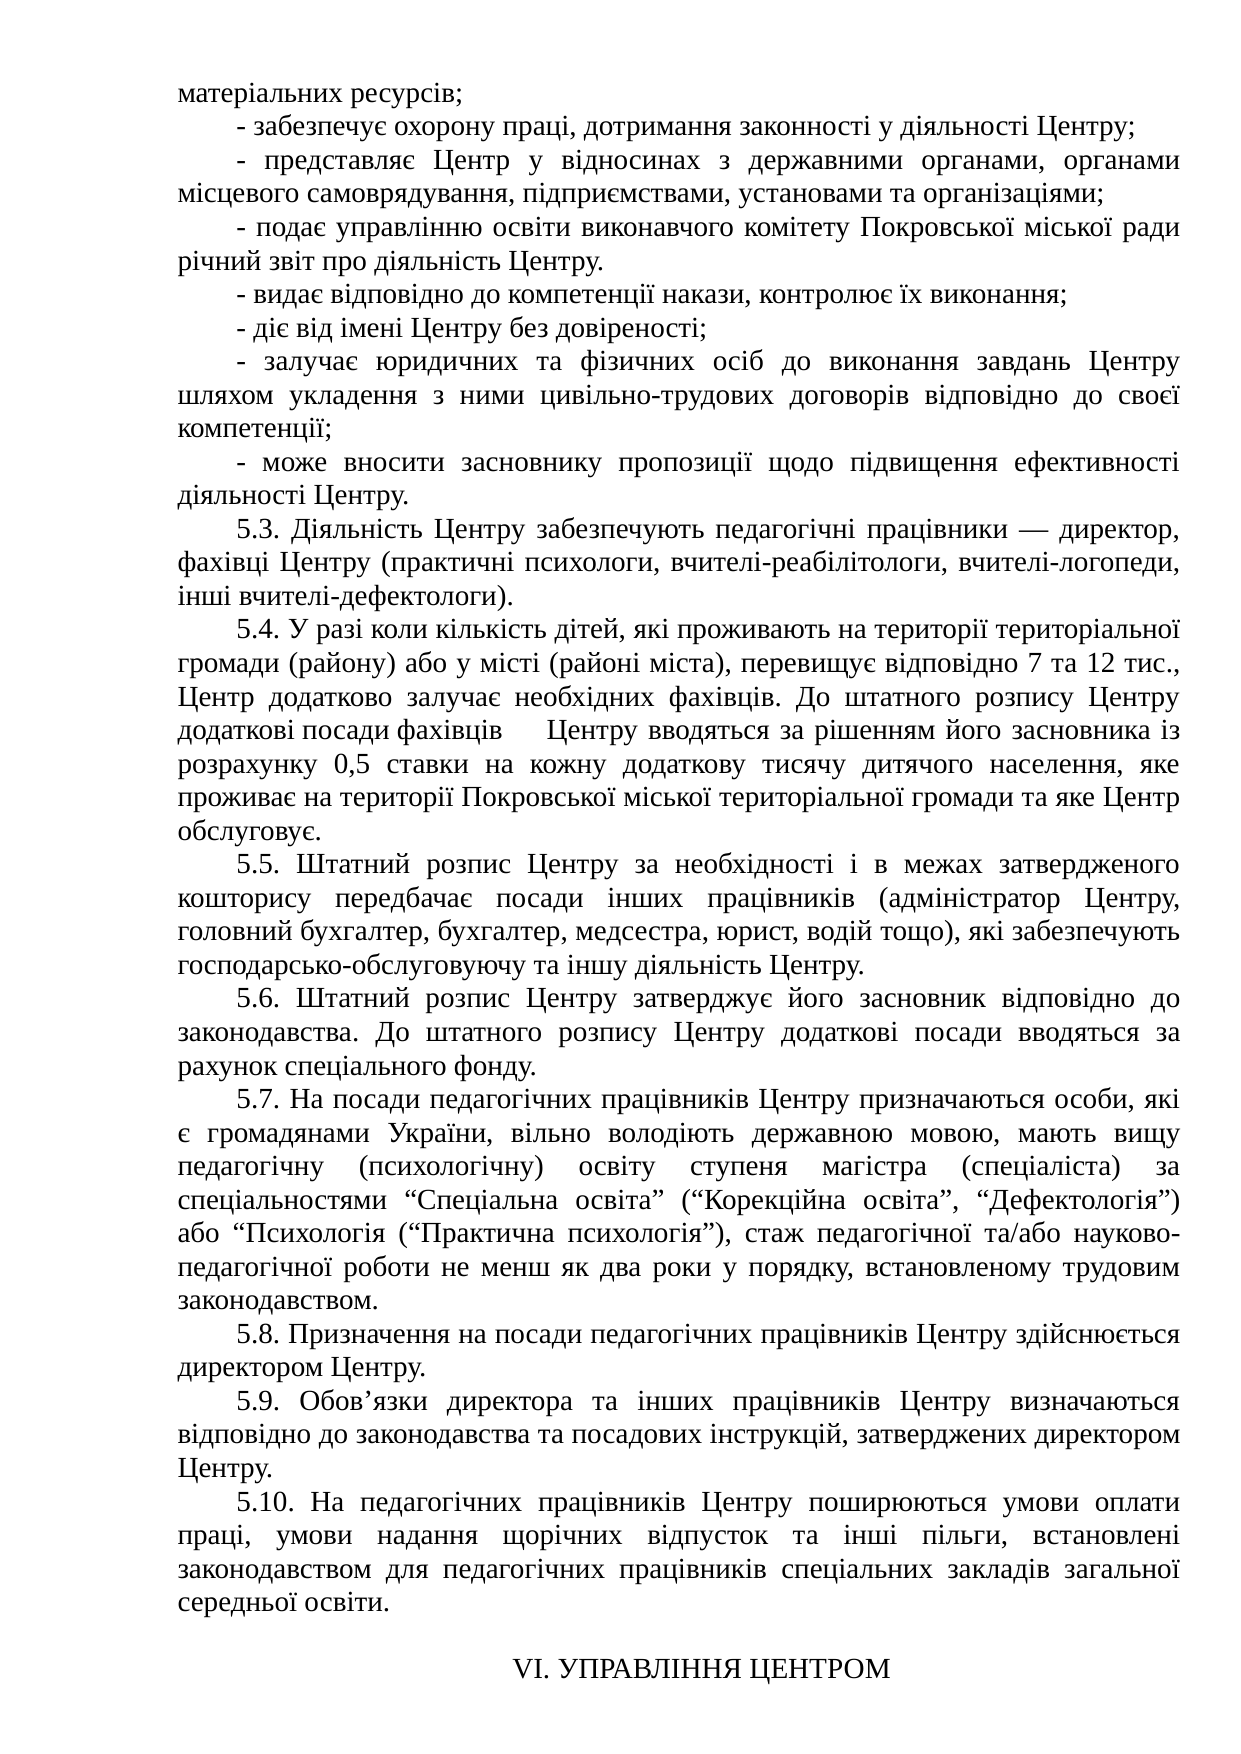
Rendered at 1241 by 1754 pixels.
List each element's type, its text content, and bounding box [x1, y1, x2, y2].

text VІ. УПРАВЛІННЯ ЦЕНТРОМ [177, 1651, 1196, 1685]
text - може вносити засновнику пропозиції щодо підвищення ефективності діяльності Центру. [177, 444, 1181, 511]
text 5.7. На посади педагогічних працівників Центру призначаються особи, які є громадянами України, вільно володіють державною мовою, мають вищу педагогічну (психологічну) освіту ступеня магістра (спеціаліста) за спеціальностями “Спеціальна освіта” (“Корекційна освіта”, “Дефектологія”) або “Психологія (“Практична психологія”), стаж педагогічної та/або науково-педагогічної роботи не менш як два роки у порядку, встановленому трудовим законодавством. [177, 1081, 1181, 1316]
text 5.3. Діяльність Центру забезпечують педагогічні працівники — директор, фахівці Центру (практичні психологи, вчителі-реабілітологи, вчителі-логопеди, інші вчителі-дефектологи). [177, 511, 1181, 612]
text - забезпечує охорону праці, дотримання законності у діяльності Центру; [177, 108, 1181, 142]
text 5.5. Штатний розпис Центру за необхідності і в межах затвердженого кошторису передбачає посади інших працівників (адміністратор Центру, головний бухгалтер, бухгалтер, медсестра, юрист, водій тощо), які забезпечують господарсько-обслуговуючу та іншу діяльність Центру. [177, 846, 1181, 981]
text - подає управлінню освіти виконавчого комітету Покровської міської ради річний звіт про діяльність Центру. [177, 209, 1181, 276]
text 5.9. Обов’язки директора та інших працівників Центру визначаються відповідно до законодавства та посадових інструкцій, затверджених директором Центру. [177, 1383, 1181, 1484]
text 5.10. На педагогічних працівників Центру поширюються умови оплати праці, умови надання щорічних відпусток та інші пільги, встановлені законодавством для педагогічних працівників спеціальних закладів загальної середньої освіти. [177, 1484, 1181, 1618]
text - представляє Центр у відносинах з державними органами, органами місцевого самоврядування, підприємствами, установами та організаціями; [177, 142, 1181, 209]
text - видає відповідно до компетенції накази, контролює їх виконання; [177, 276, 1181, 310]
text - діє від імені Центру без довіреності; [177, 310, 1181, 343]
text 5.4. У разі коли кількість дітей, які проживають на території територіальної громади (району) або у місті (районі міста), перевищує відповідно 7 та 12 тис., Центр додатково залучає необхідних фахівців. До штатного розпису Центру додаткові посади фахівців Центру вводяться за рішенням його засновника із розрахунку 0,5 ставки на кожну додаткову тисячу дитячого населення, яке проживає на території Покровської міської територіальної громади та яке Центр обслуговує. [177, 612, 1181, 846]
text 5.6. Штатний розпис Центру затверджує його засновник відповідно до законодавства. До штатного розпису Центру додаткові посади вводяться за рахунок спеціального фонду. [177, 981, 1181, 1081]
text 5.8. Призначення на посади педагогічних працівників Центру здійснюється директором Центру. [177, 1316, 1181, 1383]
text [177, 75, 1181, 108]
text - залучає юридичних та фізичних осіб до виконання завдань Центру шляхом укладення з ними цивільно-трудових договорів відповідно до своєї компетенції; [177, 343, 1181, 444]
